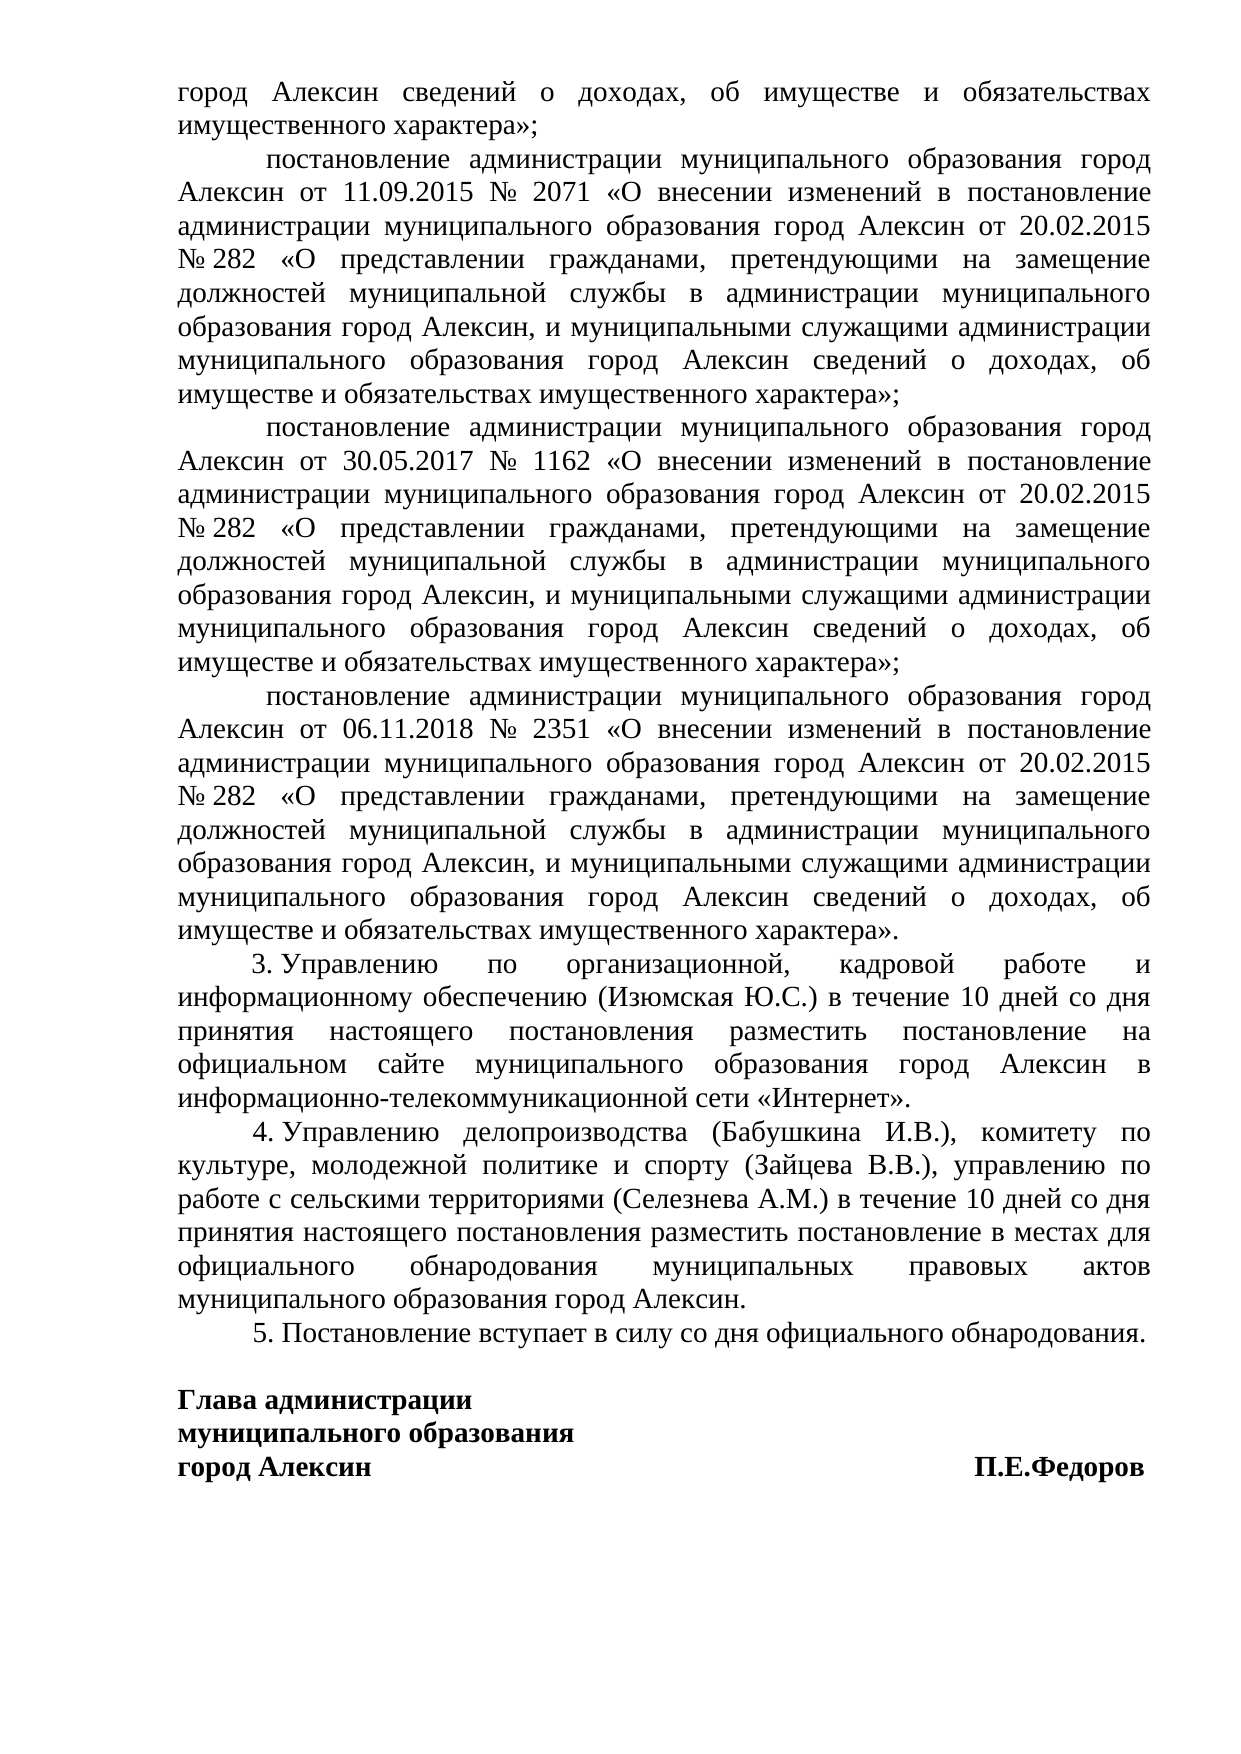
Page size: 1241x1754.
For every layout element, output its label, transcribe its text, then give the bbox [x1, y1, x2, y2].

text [177, 74, 1152, 141]
title 4. Управлению делопроизводства (Бабушкина И.В.), комитету по культуре, молодежной политике и спорту (Зайцева В.В.), управлению по работе с сельскими территориями (Селезнева А.М.) в течение 10 дней со дня принятия настоящего постановления разместить постановление в местах для официального обнародования муниципальных правовых актов муниципального образования город Алексин. [177, 1114, 1152, 1315]
title 5. Постановление вступает в силу со дня официального обнародования. [177, 1315, 1152, 1348]
text Глава администрации [177, 1382, 1152, 1416]
text постановление администрации муниципального образования город Алексин от 30.05.2017 № 1162 «О внесении изменений в постановление администрации муниципального образования город Алексин от 20.02.2015 № 282 «О представлении гражданами, претендующими на замещение должностей муниципальной службы в администрации муниципального образования город Алексин, и муниципальными служащими администрации муниципального образования город Алексин сведений о доходах, об имуществе и обязательствах имущественного характера»; [177, 409, 1152, 678]
text 3. Управлению по организационной, кадровой работе и информационному обеспечению (Изюмская Ю.С.) в течение 10 дней со дня принятия настоящего постановления разместить постановление на официальном сайте муниципального образования город Алексин в информационно-телекоммуникационной сети «Интернет». [177, 946, 1152, 1114]
text город Алексин П.Е.Федоров [177, 1449, 1152, 1483]
text постановление администрации муниципального образования город Алексин от 06.11.2018 № 2351 «О внесении изменений в постановление администрации муниципального образования город Алексин от 20.02.2015 № 282 «О представлении гражданами, претендующими на замещение должностей муниципальной службы в администрации муниципального образования город Алексин, и муниципальными служащими администрации муниципального образования город Алексин сведений о доходах, об имуществе и обязательствах имущественного характера». [177, 678, 1152, 946]
text муниципального образования [177, 1416, 1152, 1449]
text постановление администрации муниципального образования город Алексин от 11.09.2015 № 2071 «О внесении изменений в постановление администрации муниципального образования город Алексин от 20.02.2015 № 282 «О представлении гражданами, претендующими на замещение должностей муниципальной службы в администрации муниципального образования город Алексин, и муниципальными служащими администрации муниципального образования город Алексин сведений о доходах, об имуществе и обязательствах имущественного характера»; [177, 141, 1152, 409]
